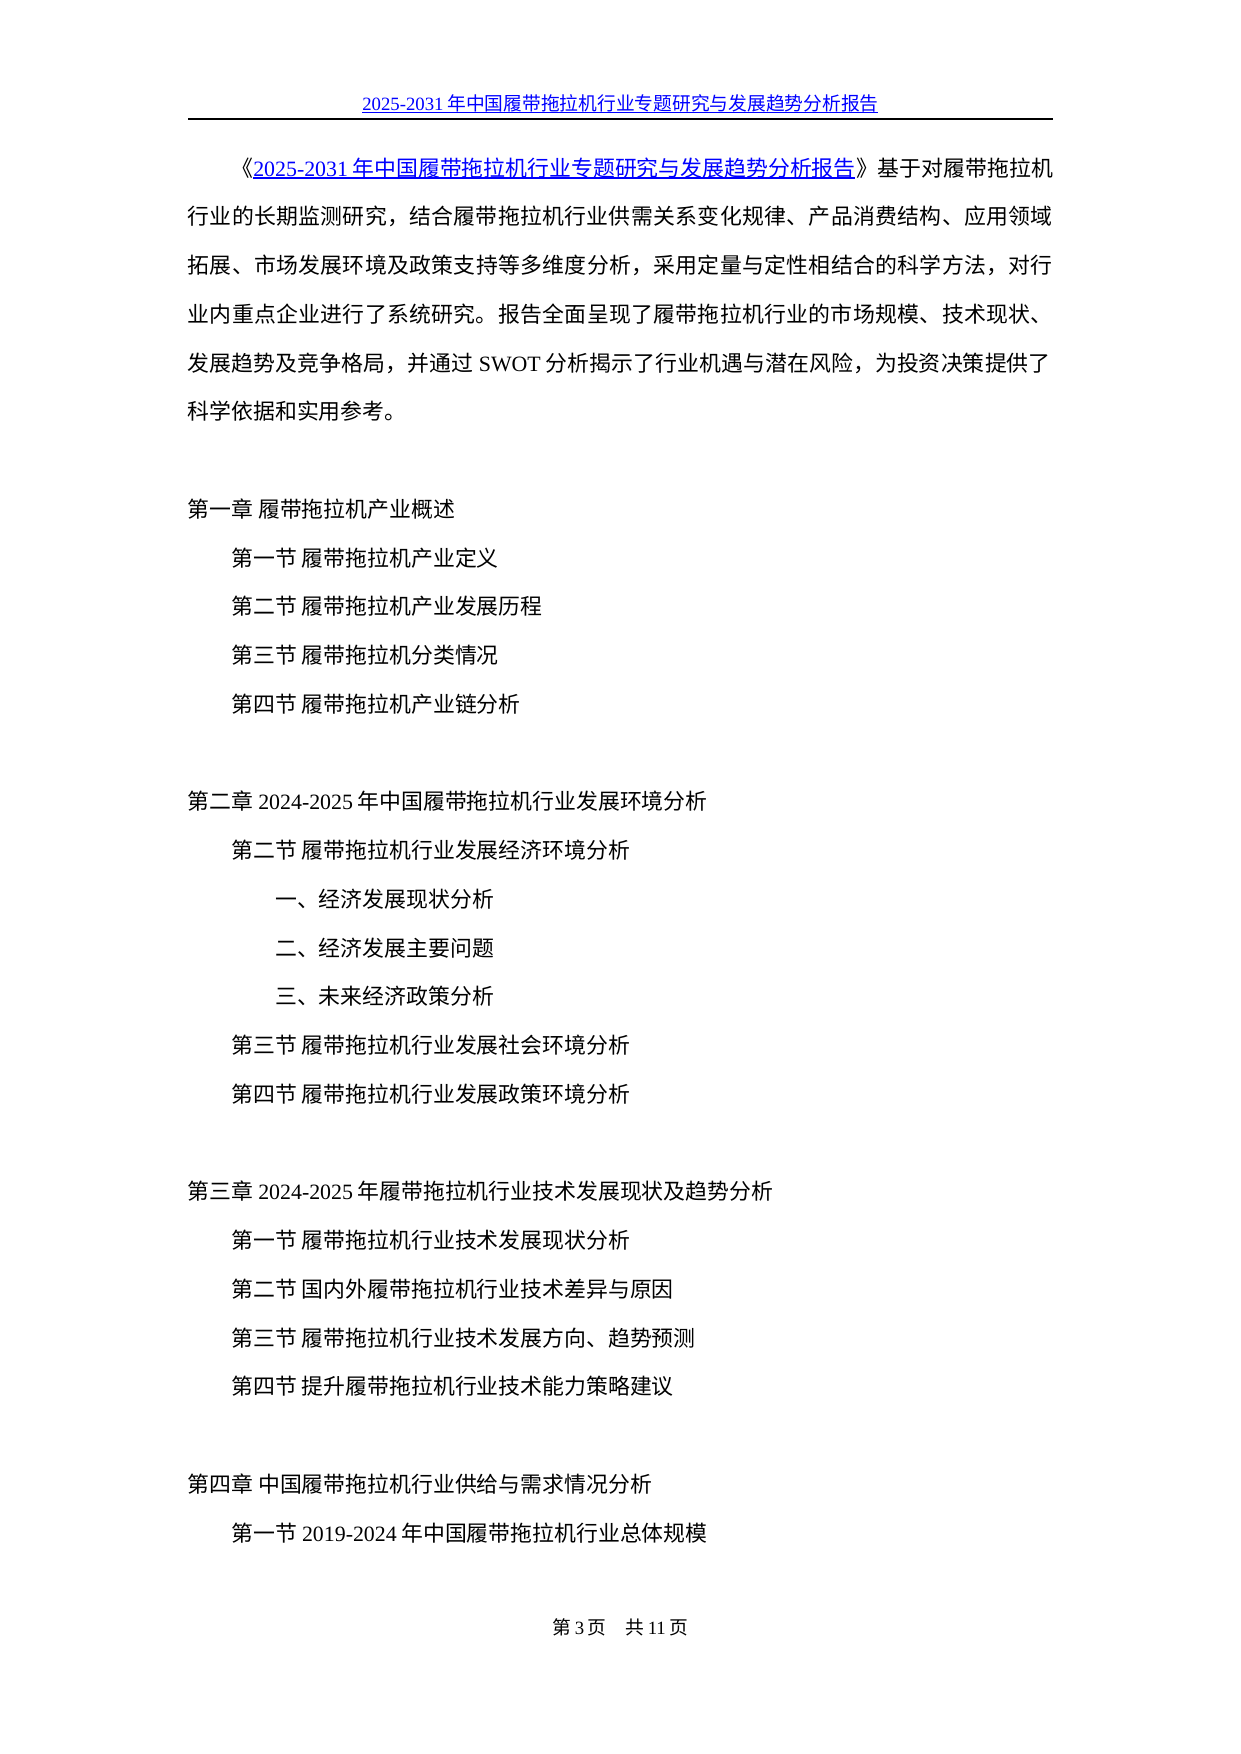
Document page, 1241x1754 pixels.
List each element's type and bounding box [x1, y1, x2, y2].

text [187, 150, 1053, 1548]
